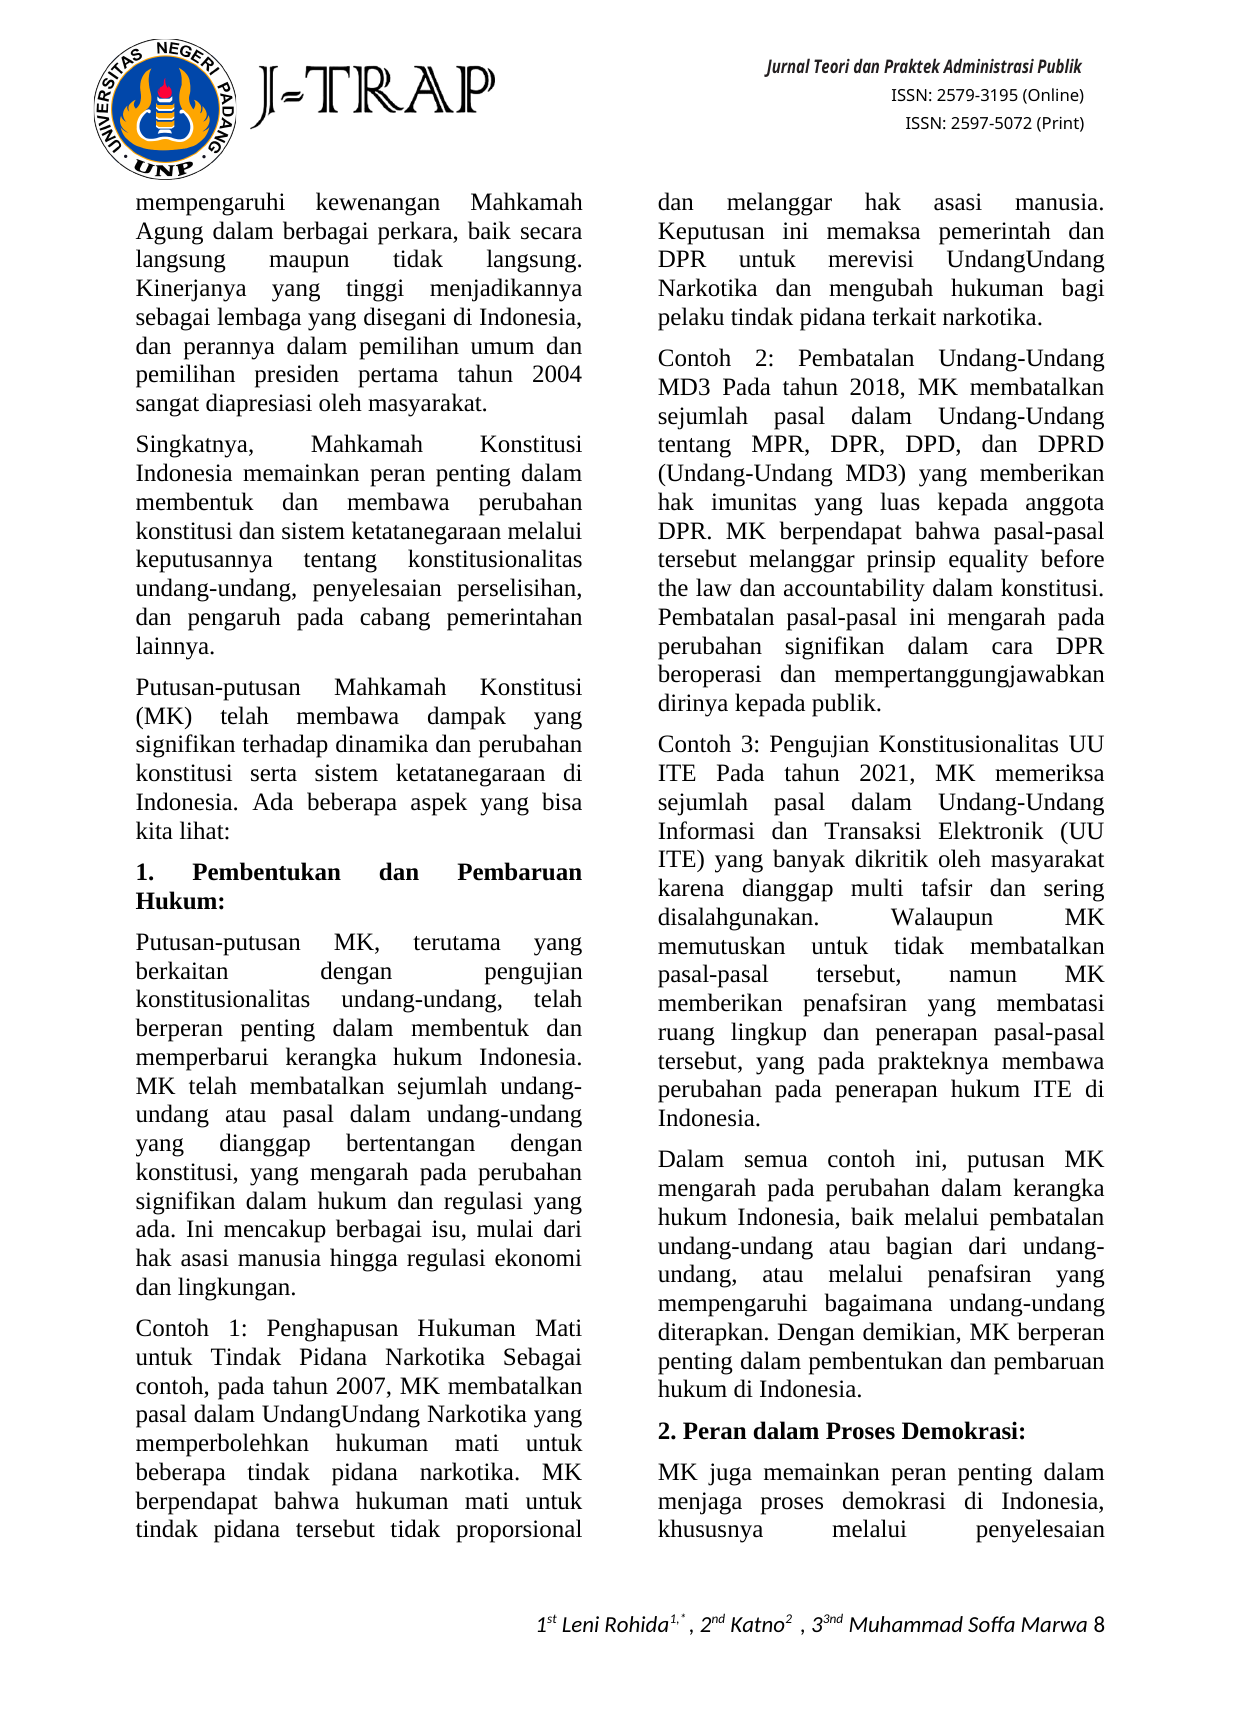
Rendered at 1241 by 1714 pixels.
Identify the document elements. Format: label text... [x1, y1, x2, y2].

text Contoh 2: Pembatalan Undang-Undang MD3 Pada tahun 2018, MK membatalkan sejumlah pasal dalam Undang-Undang tentang MPR, DPR, DPD, dan DPRD (Undang-Undang MD3) yang memberikan hak imunitas yang luas kepada anggota DPR. MK berpendapat bahwa pasal-pasal tersebut melanggar prinsip equality before the law dan accountability dalam konstitusi. Pembatalan pasal-pasal ini mengarah pada perubahan signifikan dalam cara DPR beroperasi dan mempertanggungjawabkan dirinya kepada publik. [658, 343, 1105, 717]
text 2. Peran dalam Proses Demokrasi: [658, 1416, 1105, 1444]
picture [93, 39, 533, 180]
text Putusan-putusan Mahkamah Konstitusi (MK) telah membawa dampak yang signifikan terhadap dinamika dan perubahan konstitusi serta sistem ketatanegaraan di Indonesia. Ada beberapa aspek yang bisa kita lihat: [135, 672, 583, 844]
text Putusan-putusan MK, terutama yang berkaitan dengan pengujian konstitusionalitas undang-undang, telah berperan penting dalam membentuk dan memperbarui kerangka hukum Indonesia. MK telah membatalkan sejumlah undang-undang atau pasal dalam undang-undang yang dianggap bertentangan dengan konstitusi, yang mengarah pada perubahan signifikan dalam hukum dan regulasi yang ada. Ini mencakup berbagai isu, mulai dari hak asasi manusia hingga regulasi ekonomi dan lingkungan. [135, 927, 583, 1301]
text 1. Pembentukan dan Pembaruan Hukum: [135, 857, 583, 914]
text Dalam semua contoh ini, putusan MK mengarah pada perubahan dalam kerangka hukum Indonesia, baik melalui pembatalan undang-undang atau bagian dari undang-undang, atau melalui penafsiran yang mempengaruhi bagaimana undang-undang diterapkan. Dengan demikian, MK berperan penting dalam pembentukan dan pembaruan hukum di Indonesia. [658, 1144, 1105, 1403]
text Contoh 1: Penghapusan Hukuman Mati untuk Tindak Pidana Narkotika Sebagai contoh, pada tahun 2007, MK membatalkan pasal dalam UndangUndang Narkotika yang memperbolehkan hukuman mati untuk beberapa tindak pidana narkotika. MK berpendapat bahwa hukuman mati untuk tindak pidana tersebut tidak proporsional dan melanggar hak asasi manusia. Keputusan ini memaksa pemerintah dan DPR untuk merevisi UndangUndang Narkotika dan mengubah hukuman bagi pelaku tindak pidana terkait narkotika. [658, 187, 1105, 331]
text Contoh 3: Pengujian Konstitusionalitas UU ITE Pada tahun 2021, MK memeriksa sejumlah pasal dalam Undang-Undang Informasi dan Transaksi Elektronik (UU ITE) yang banyak dikritik oleh masyarakat karena dianggap multi tafsir dan sering disalahgunakan. Walaupun MK memutuskan untuk tidak membatalkan pasal-pasal tersebut, namun MK memberikan penafsiran yang membatasi ruang lingkup dan penerapan pasal-pasal tersebut, yang pada prakteknya membawa perubahan pada penerapan hukum ITE di Indonesia. [658, 729, 1105, 1132]
text Singkatnya, Mahkamah Konstitusi Indonesia memainkan peran penting dalam membentuk dan membawa perubahan konstitusi dan sistem ketatanegaraan melalui keputusannya tentang konstitusionalitas undang-undang, penyelesaian perselisihan, dan pengaruh pada cabang pemerintahan lainnya. [135, 429, 583, 659]
text Contoh 1: Penghapusan Hukuman Mati untuk Tindak Pidana Narkotika Sebagai contoh, pada tahun 2007, MK membatalkan pasal dalam UndangUndang Narkotika yang memperbolehkan hukuman mati untuk beberapa tindak pidana narkotika. MK berpendapat bahwa hukuman mati untuk tindak pidana tersebut tidak proporsional dan melanggar hak asasi manusia. Keputusan ini memaksa pemerintah dan DPR untuk merevisi UndangUndang Narkotika dan mengubah hukuman bagi pelaku tindak pidana terkait narkotika. [135, 1313, 583, 1543]
